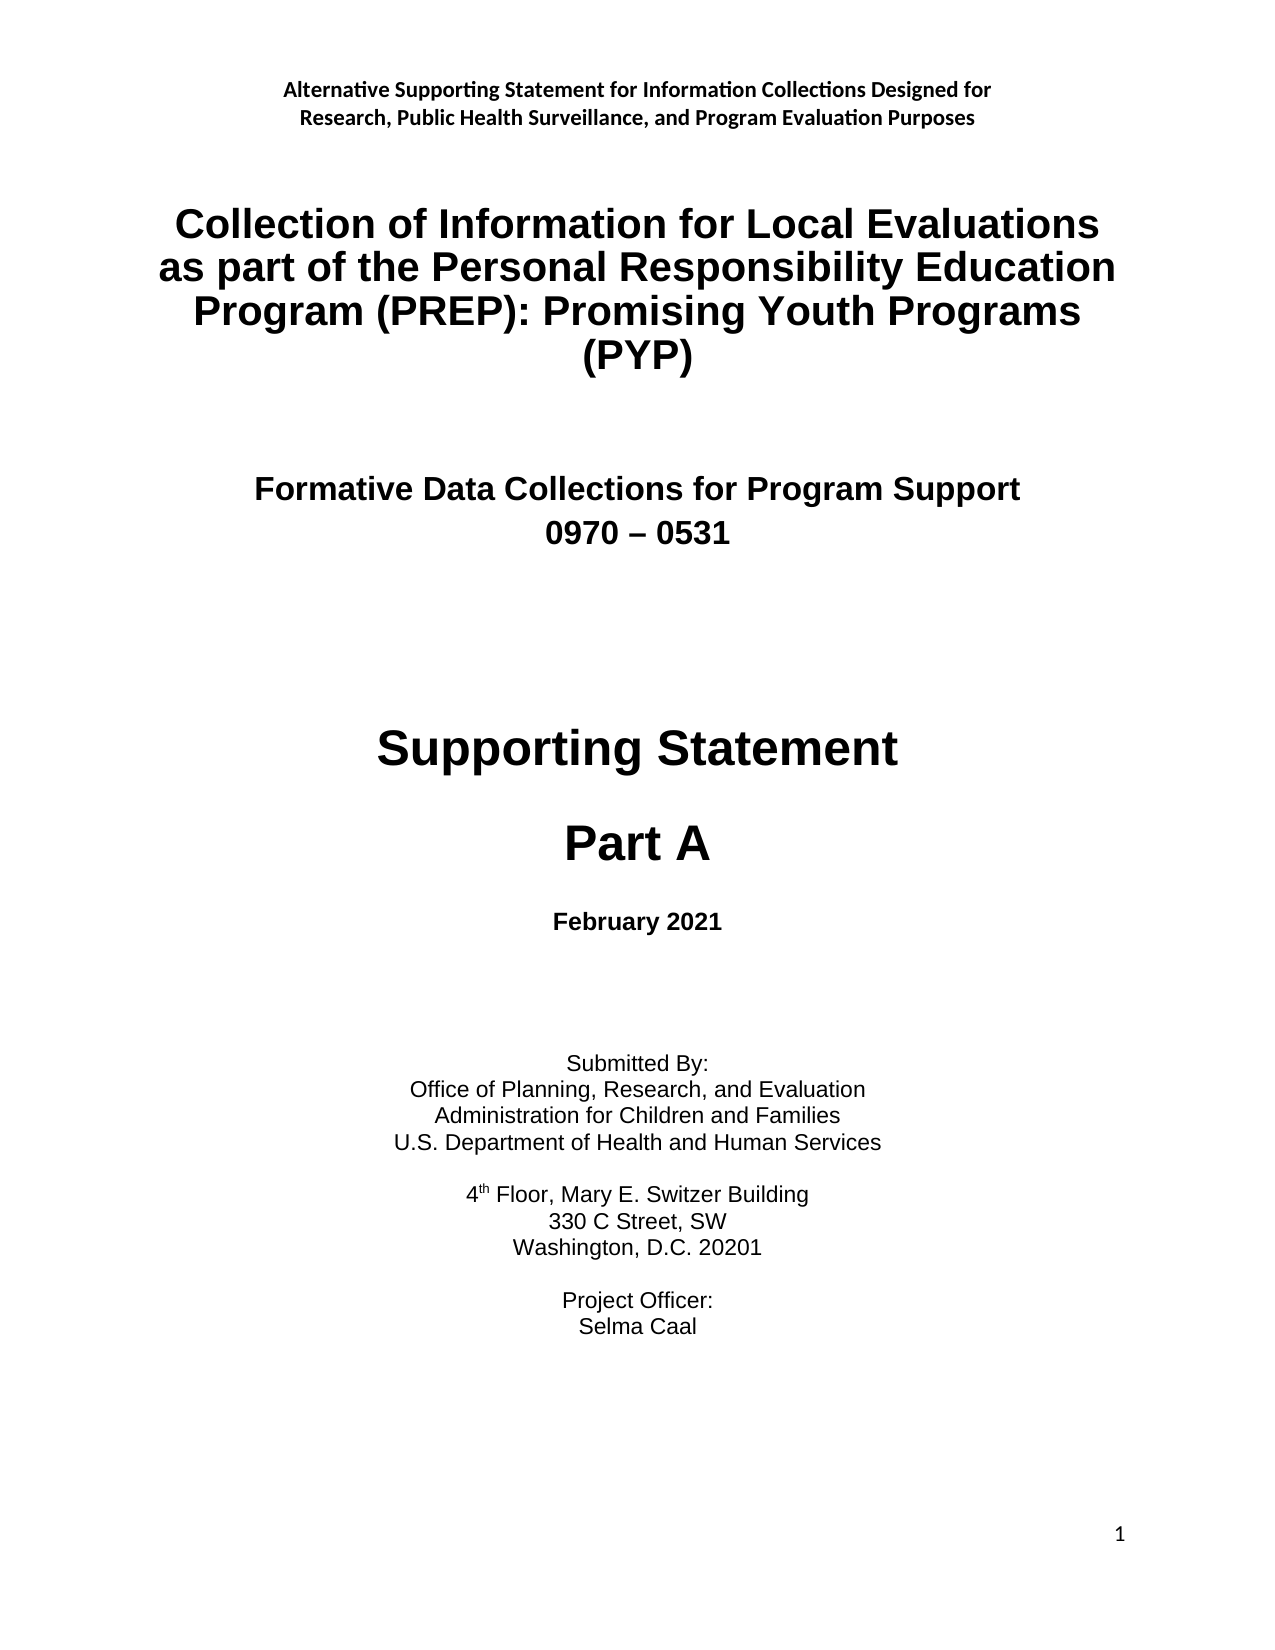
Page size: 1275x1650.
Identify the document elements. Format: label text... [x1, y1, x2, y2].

text U.S. Department of Health and Human Services [150, 1129, 1125, 1155]
text Supporting Statement [150, 719, 1125, 776]
title Formative Data Collections for Program Support [150, 466, 1125, 509]
text February 2021 [150, 909, 1125, 936]
text Administration for Children and Families [150, 1102, 1125, 1129]
title Collection of Information for Local Evaluations as part of the Personal Responsibility Education Program (PREP): Promising Youth Programs (PYP) [150, 203, 1125, 378]
text 330 C Street, SW [150, 1208, 1125, 1234]
text Project Officer: [150, 1287, 1125, 1313]
text Submitted By: [150, 1049, 1125, 1076]
text Part A [150, 814, 1125, 871]
text Washington, D.C. 20201 [150, 1234, 1125, 1260]
title 0970 – 0531 [150, 509, 1125, 553]
text Office of Planning, Research, and Evaluation [150, 1076, 1125, 1102]
text 4th Floor, Mary E. Switzer Building [150, 1181, 1125, 1208]
text Selma Caal [150, 1313, 1125, 1339]
